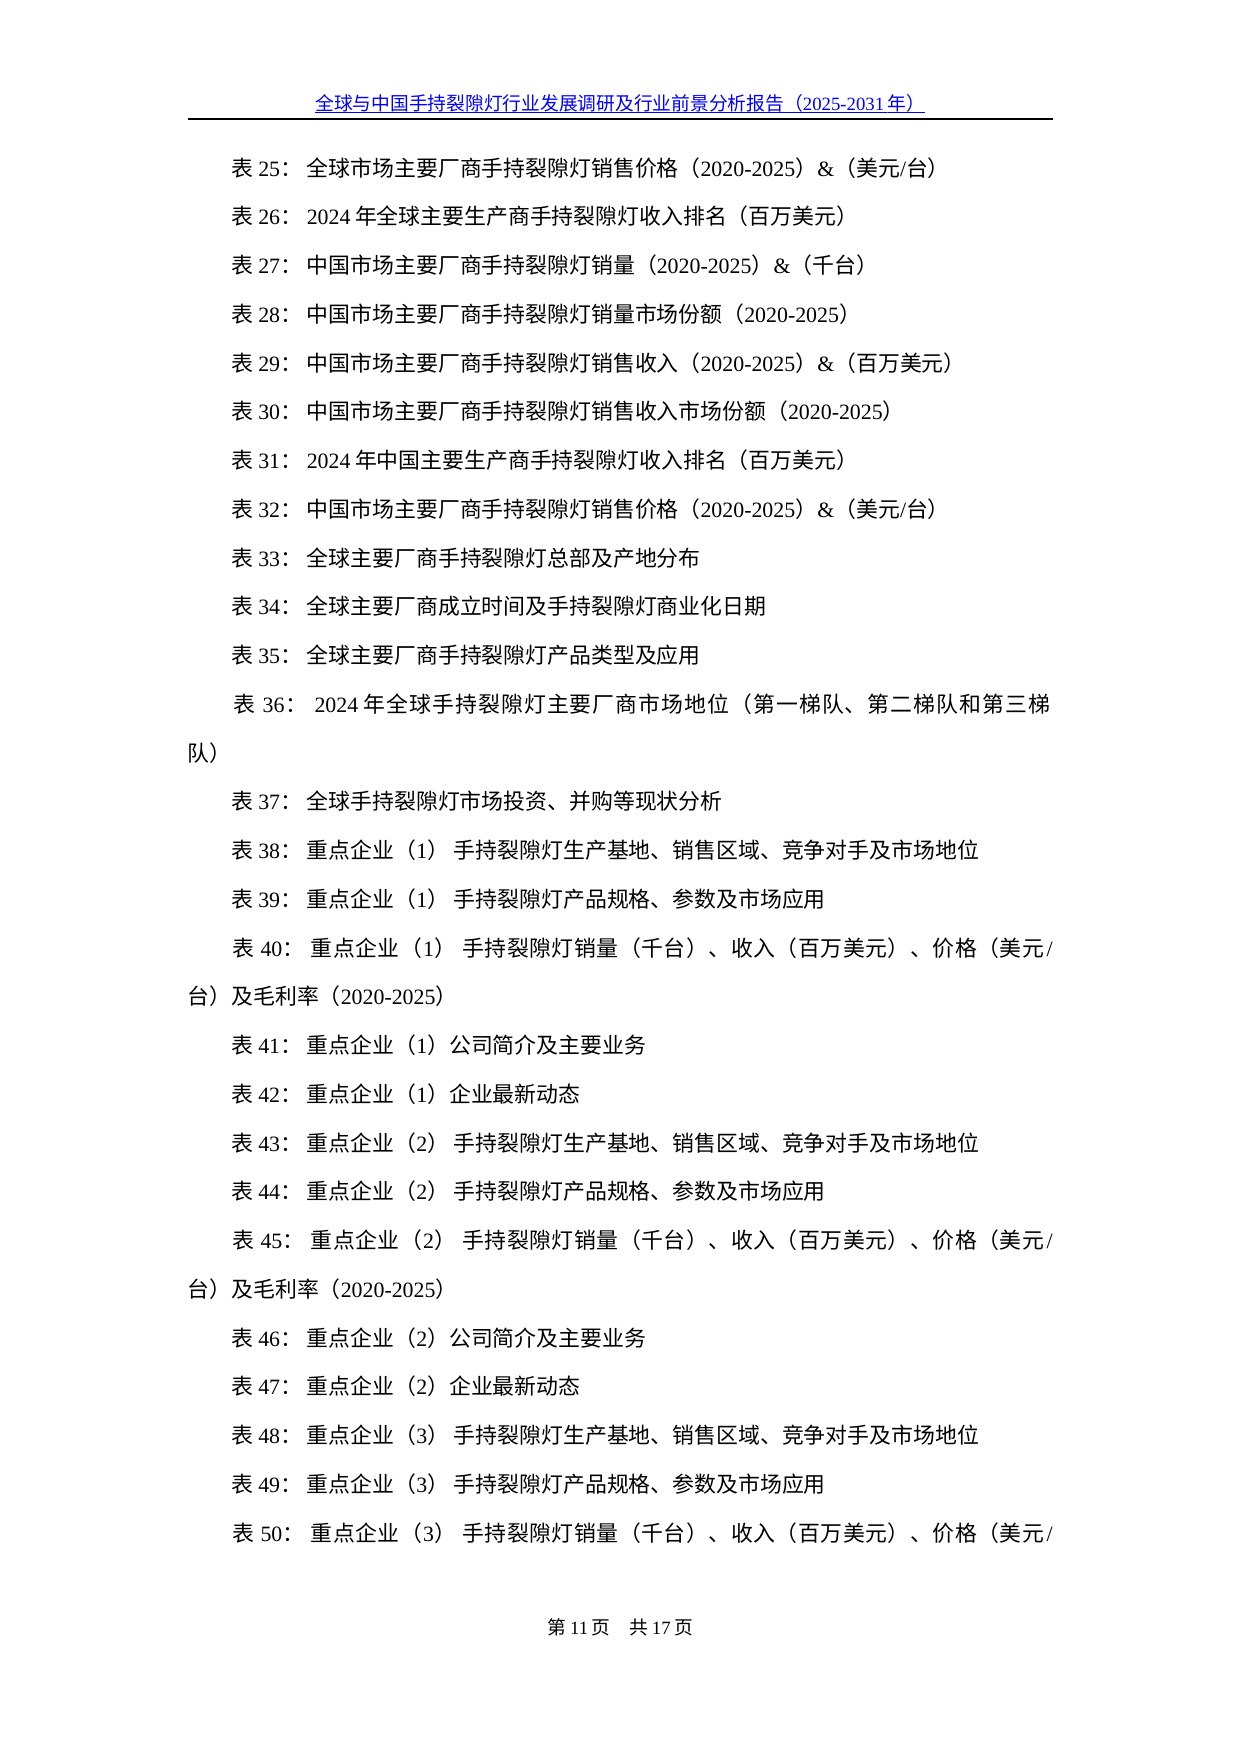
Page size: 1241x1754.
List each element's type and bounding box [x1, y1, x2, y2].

text [187, 150, 1053, 1548]
